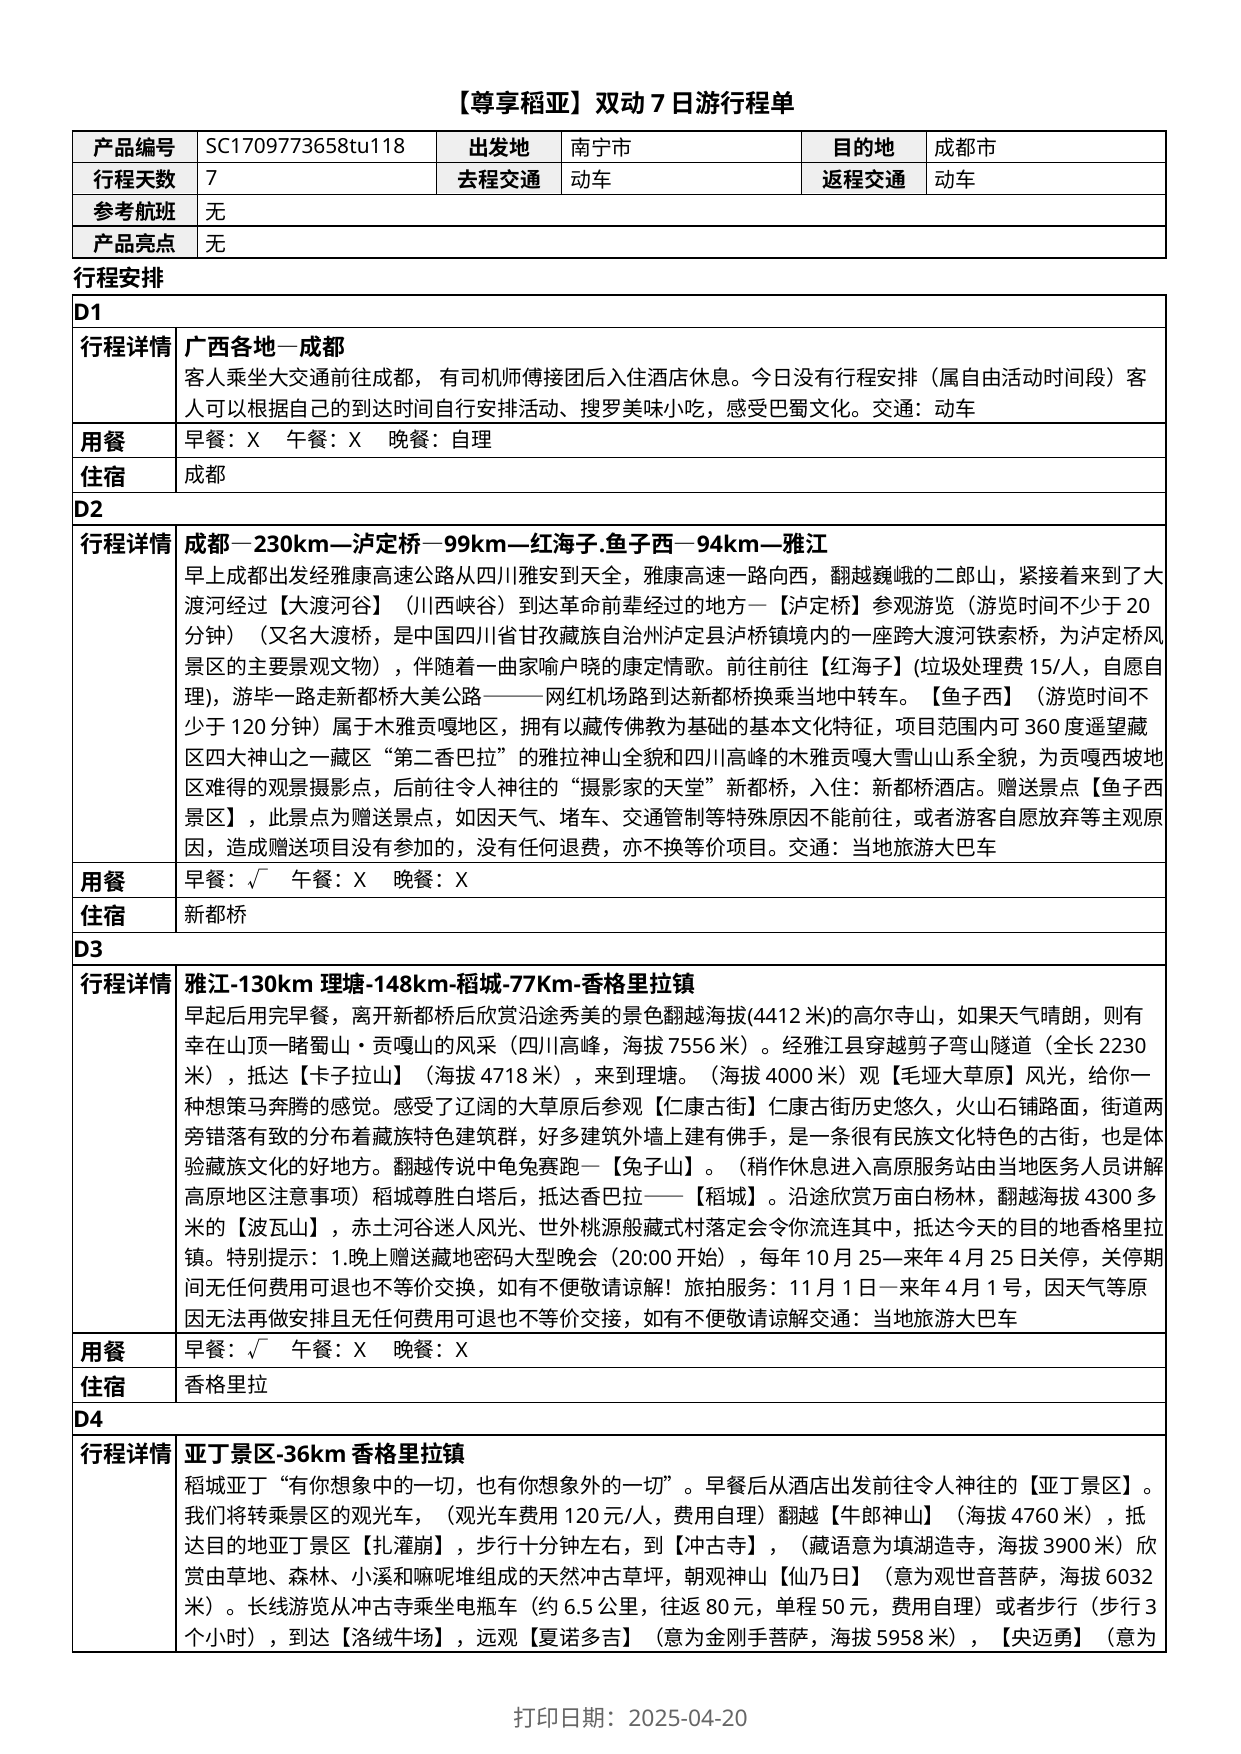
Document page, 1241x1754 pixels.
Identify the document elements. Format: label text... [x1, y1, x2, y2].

table_cell D2 [73, 493, 1165, 524]
text 行程安排 [73, 260, 1167, 293]
table_cell 行程详情 [73, 328, 175, 422]
table_header D1 [73, 296, 1165, 327]
table_cell 成都—230km—泸定桥—99km—红海子.鱼子西—94km—雅江 早上成都出发经雅康高速公路从四川雅安到天全，雅康高速一路向西，翻越巍峨的二郎山，紧接着来到了大渡河经过【大渡河谷】（川西峡谷）到达革命前辈经过的地方—【泸定桥】参观游览（游览时间不少于20分钟）（又名大渡桥，是中国四川省甘孜藏族自治州泸定县泸桥镇境内的一座跨大渡河铁索桥，为泸定桥风景区的主要景观文物），伴随着一曲家喻户晓的康定情歌。前往前往【红海子】(垃圾处理费 15/人，自愿自理)，游毕一路走新都桥大美公路———网红机场路到达新都桥换乘当地中转车。【鱼子西】（游览时间不少于120分钟）属于木雅贡嘎地区，拥有以藏传佛教为基础的基本文化特征，项目范围内可360度遥望藏区四大神山之一藏区“第二香巴拉”的雅拉神山全貌和四川高峰的木雅贡嘎大雪山山系全貌，为贡嘎西坡地区难得的观景摄影点，后前往令人神往的“摄影家的天堂”新都桥，入住：新都桥酒店。 [177, 526, 1165, 862]
table_cell 去程交通 [437, 163, 561, 193]
table_header 产品编号 [73, 132, 197, 162]
table_cell 产品亮点 [73, 227, 197, 257]
table_cell D3 [73, 933, 1165, 964]
table_cell 雅江-130km 理塘-148km-稻城-77Km-香格里拉镇 早起后用完早餐，离开新都桥后欣赏沿途秀美的景色翻越海拔(4412米)的高尔寺山，如果天气晴朗，则有幸在山顶一睹蜀山•贡嘎山的风采（四川高峰，海拔7556米）。经雅江县穿越剪子弯山隧道（全长2230米），抵达【卡子拉山】（海拔4718米），来到理塘。（海拔4000米）观【毛垭大草原】风光，给你一种想策马奔腾的感觉。感受了辽阔的大草原后参观【仁康古街】仁康古街历史悠久，火山石铺路面，街道两旁错落有致的分布着藏族特色建筑群，好多建筑外墙上建有佛手，是一条很有民族文化特色的古街，也是体验藏族文化的好地方。翻越传说中龟兔赛跑—【兔子山】。（稍作休息进入高原服务站由当地医务人员讲解高原地区注意事项）稻城尊胜白塔后，抵达香巴拉——【稻城】。沿途欣赏万亩白杨林，翻越海拔4300多米的【波瓦山】，赤土河谷迷人风光、世外桃源般藏式村落定会令你流连其中，抵达今天的目的地香格里拉镇。 [177, 966, 1165, 1332]
table_cell 香格里拉 [177, 1368, 1165, 1402]
table_header 成都市 [927, 132, 1165, 162]
table_cell 无 [198, 195, 1165, 225]
table_cell 行程详情 [73, 1436, 175, 1651]
table_cell 住宿 [73, 1368, 175, 1402]
table_cell 动车 [562, 163, 801, 193]
table_cell 住宿 [73, 458, 175, 492]
table_cell 行程详情 [73, 966, 175, 1332]
table_cell 早餐：√ 午餐：X 晚餐：X [177, 863, 1165, 897]
table_cell 行程天数 [73, 163, 197, 193]
table_cell 7 [198, 163, 436, 193]
table_header 出发地 [437, 132, 561, 162]
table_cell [177, 1436, 1165, 1651]
table_cell 动车 [927, 163, 1165, 193]
table_cell 返程交通 [802, 163, 926, 193]
table_header 目的地 [802, 132, 926, 162]
table_cell 用餐 [73, 1334, 175, 1367]
table_cell 住宿 [73, 898, 175, 931]
table_cell 广西各地—成都 客人乘坐大交通前往成都， 有司机师傅接团后入住酒店休息。今日没有行程安排（属自由活动时间段）客人可以根据自己的到达时间自行安排活动、搜罗美味小吃，感受巴蜀文化。 [177, 328, 1165, 422]
table_cell 用餐 [73, 863, 175, 897]
table_cell 早餐：X 午餐：X 晚餐：自理 [177, 424, 1165, 457]
table_cell D4 [73, 1403, 1165, 1434]
table_cell 新都桥 [177, 898, 1165, 931]
table_cell 行程详情 [73, 526, 175, 862]
table_cell 早餐：√ 午餐：X 晚餐：X [177, 1334, 1165, 1367]
table_cell 无 [198, 227, 1165, 257]
table_cell 参考航班 [73, 195, 197, 225]
table_cell 用餐 [73, 424, 175, 457]
table_header SC1709773658tu118 [198, 132, 436, 162]
text 【尊享稻亚】双动7日游行程单 [73, 83, 1167, 119]
table_cell 成都 [177, 458, 1165, 492]
table_header 南宁市 [562, 132, 801, 162]
